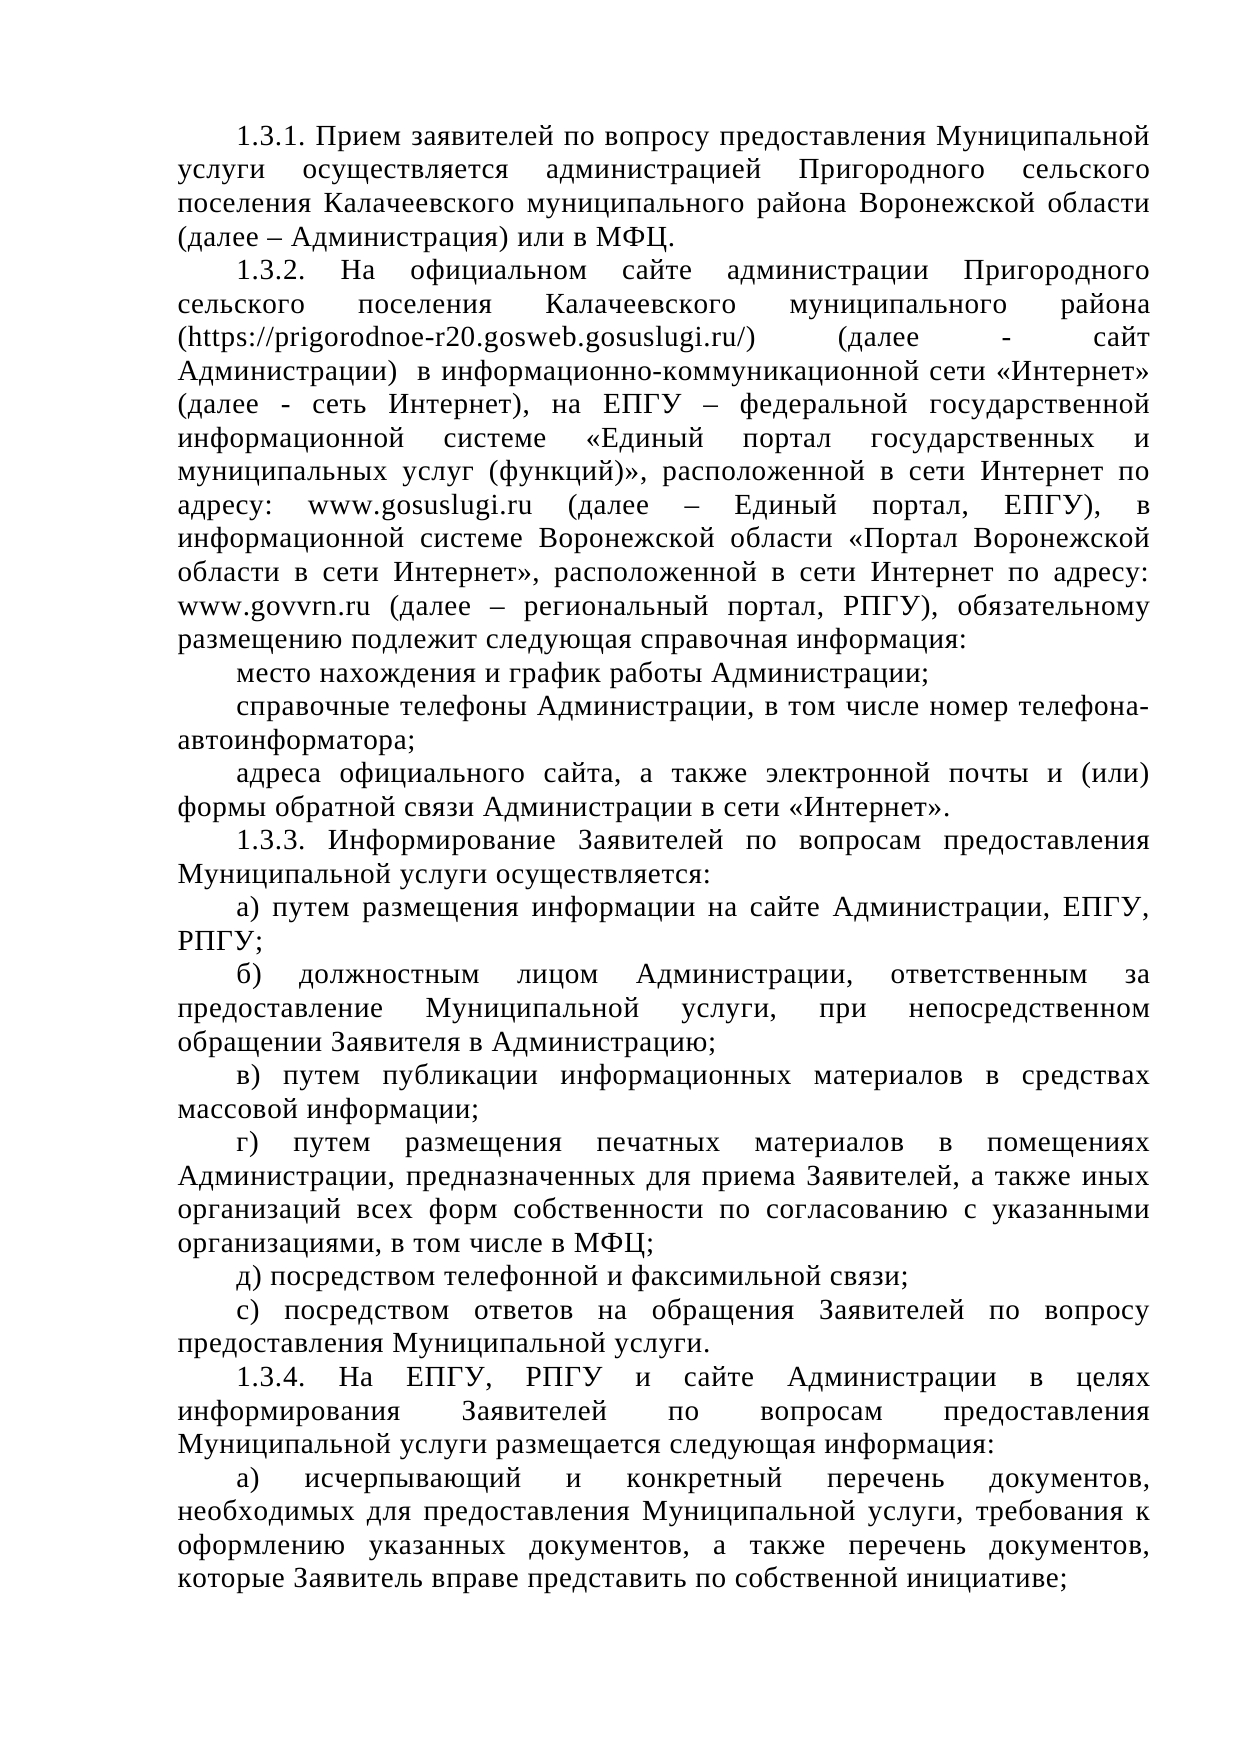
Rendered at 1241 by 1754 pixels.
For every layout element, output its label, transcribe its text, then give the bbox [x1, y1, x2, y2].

text а) путем размещения информации на сайте Администрации, ЕПГУ, РПГУ; [177, 889, 1152, 957]
text г) путем размещения печатных материалов в помещениях Администрации, предназначенных для приема Заявителей, а также иных организаций всех форм собственности по согласованию с указанными организациями, в том числе в МФЦ; [177, 1124, 1152, 1258]
text с) посредством ответов на обращения Заявителей по вопросу предоставления Муниципальной услуги. [177, 1292, 1152, 1359]
text 1.3.3. Информирование Заявителей по вопросам предоставления Муниципальной услуги осуществляется: [177, 822, 1152, 889]
text адреса официального сайта, а также электронной почты и (или) формы обратной связи Администрации в сети «Интернет». [177, 755, 1152, 822]
text а) исчерпывающий и конкретный перечень документов, необходимых для предоставления Муниципальной услуги, требования к оформлению указанных документов, а также перечень документов, которые Заявитель вправе представить по собственной инициативе; [177, 1460, 1152, 1594]
text б) должностным лицом Администрации, ответственным за предоставление Муниципальной услуги, при непосредственном обращении Заявителя в Администрацию; [177, 957, 1152, 1057]
text 1.3.2. На официальном сайте администрации Пригородного сельского поселения Калачеевского муниципального района (https://prigorodnoe-r20.gosweb.gosuslugi.ru/) (далее - сайт Администрации) в информационно-коммуникационной сети «Интернет» (далее - сеть Интернет), на ЕПГУ – федеральной государственной информационной системе «Единый портал государственных и муниципальных услуг (функций)», расположенной в сети Интернет по адресу: www.gosuslugi.ru (далее – Единый портал, ЕПГУ), в информационной системе Воронежской области «Портал Воронежской области в сети Интернет», расположенной в сети Интернет по адресу: www.govvrn.ru (далее – региональный портал, РПГУ), обязательному размещению подлежит следующая справочная информация: [177, 252, 1152, 655]
text д) посредством телефонной и факсимильной связи; [177, 1258, 1152, 1292]
text справочные телефоны Администрации, в том числе номер телефона-автоинформатора; [177, 688, 1152, 755]
text 1.3.4. На ЕПГУ, РПГУ и сайте Администрации в целях информирования Заявителей по вопросам предоставления Муниципальной услуги размещается следующая информация: [177, 1359, 1152, 1460]
text 1.3.1. Прием заявителей по вопросу предоставления Муниципальной услуги осуществляется администрацией Пригородного сельского поселения Калачеевского муниципального района Воронежской области (далее – Администрация) или в МФЦ. [177, 118, 1152, 252]
text место нахождения и график работы Администрации; [177, 655, 1152, 688]
text в) путем публикации информационных материалов в средствах массовой информации; [177, 1057, 1152, 1124]
